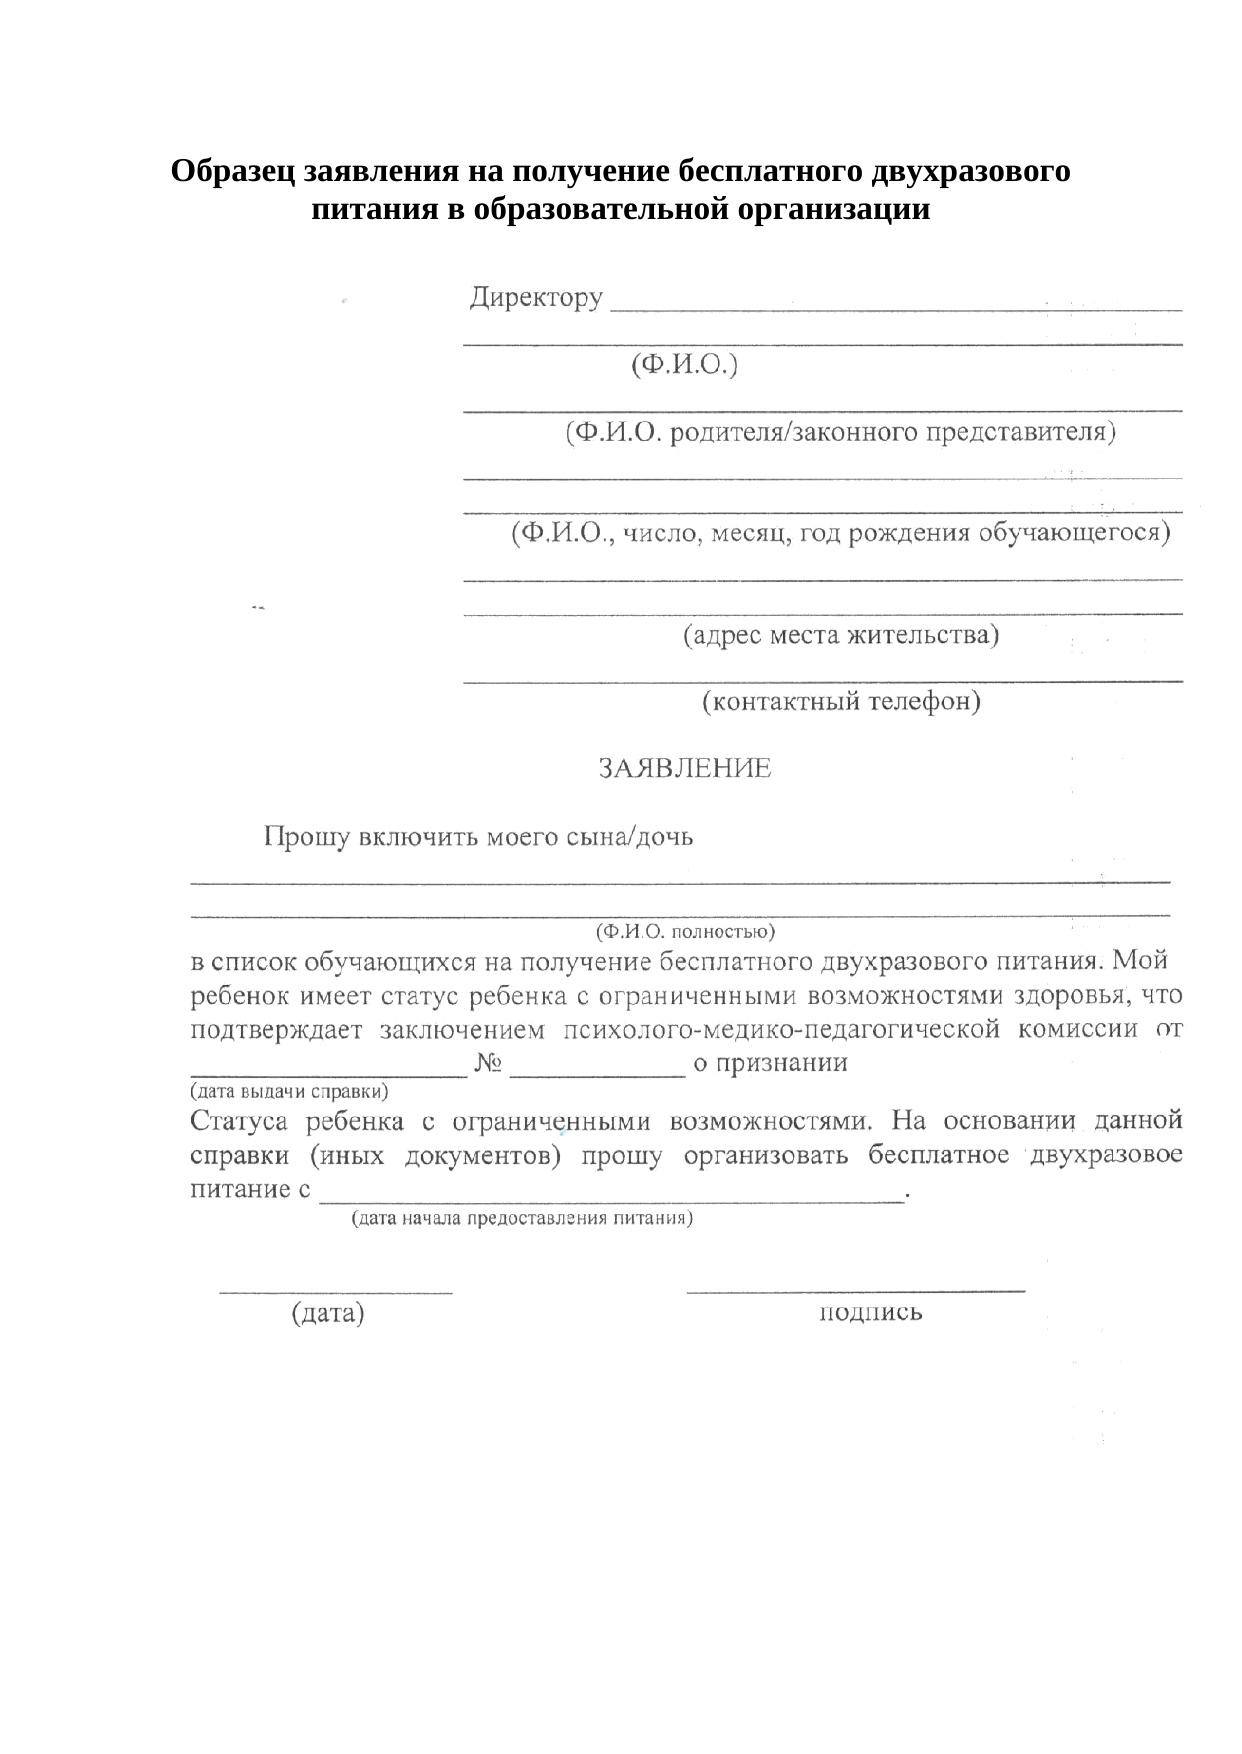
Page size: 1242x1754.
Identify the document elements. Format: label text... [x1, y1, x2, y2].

text Образец заявления на получение бесплатного двухразового питания в образовательной организации [150, 150, 1092, 227]
picture [0, 265, 1235, 1473]
